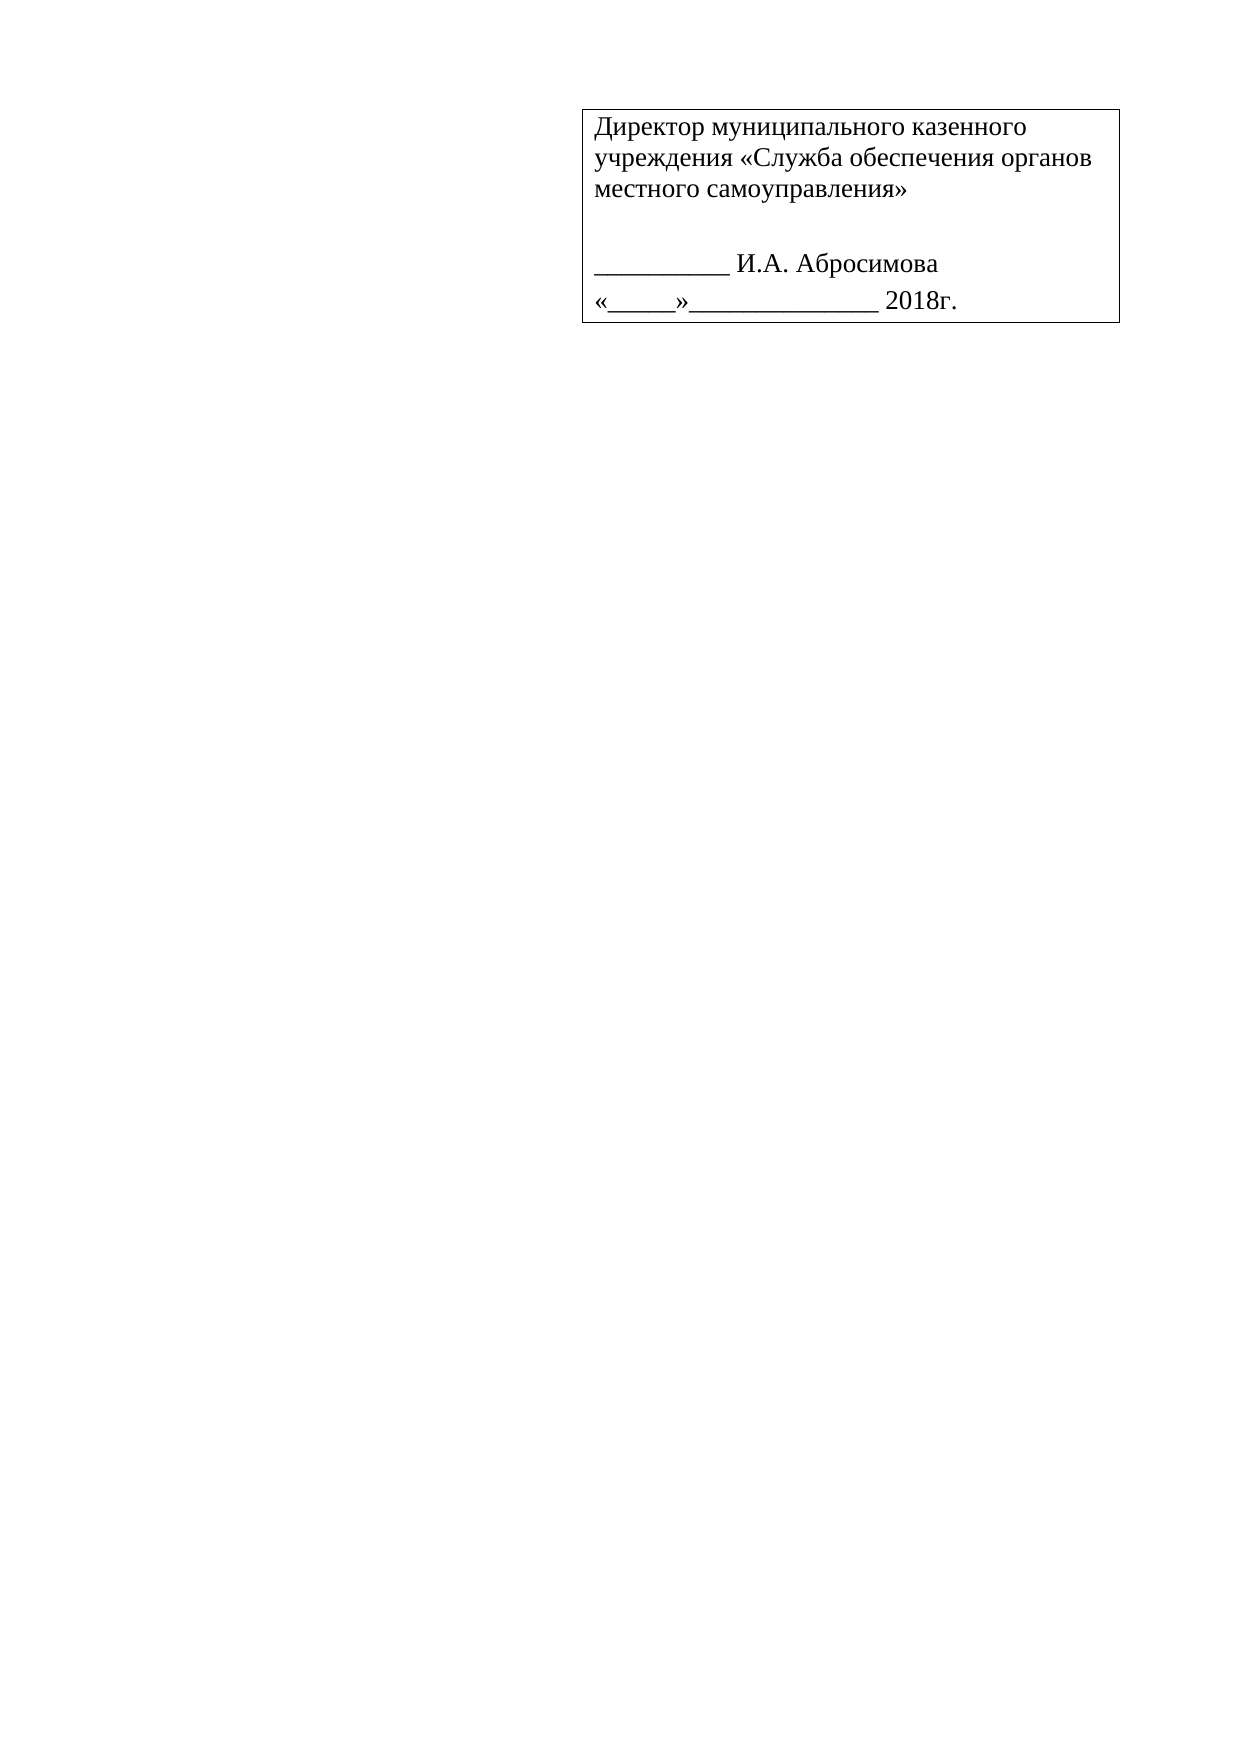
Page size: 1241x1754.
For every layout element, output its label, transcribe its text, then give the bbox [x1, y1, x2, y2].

table_header Директор муниципального казенного учреждения «Служба обеспечения органов местного самоуправления» __________ И.А. Абросимова «_____»______________ 2018г. [583, 110, 1119, 322]
